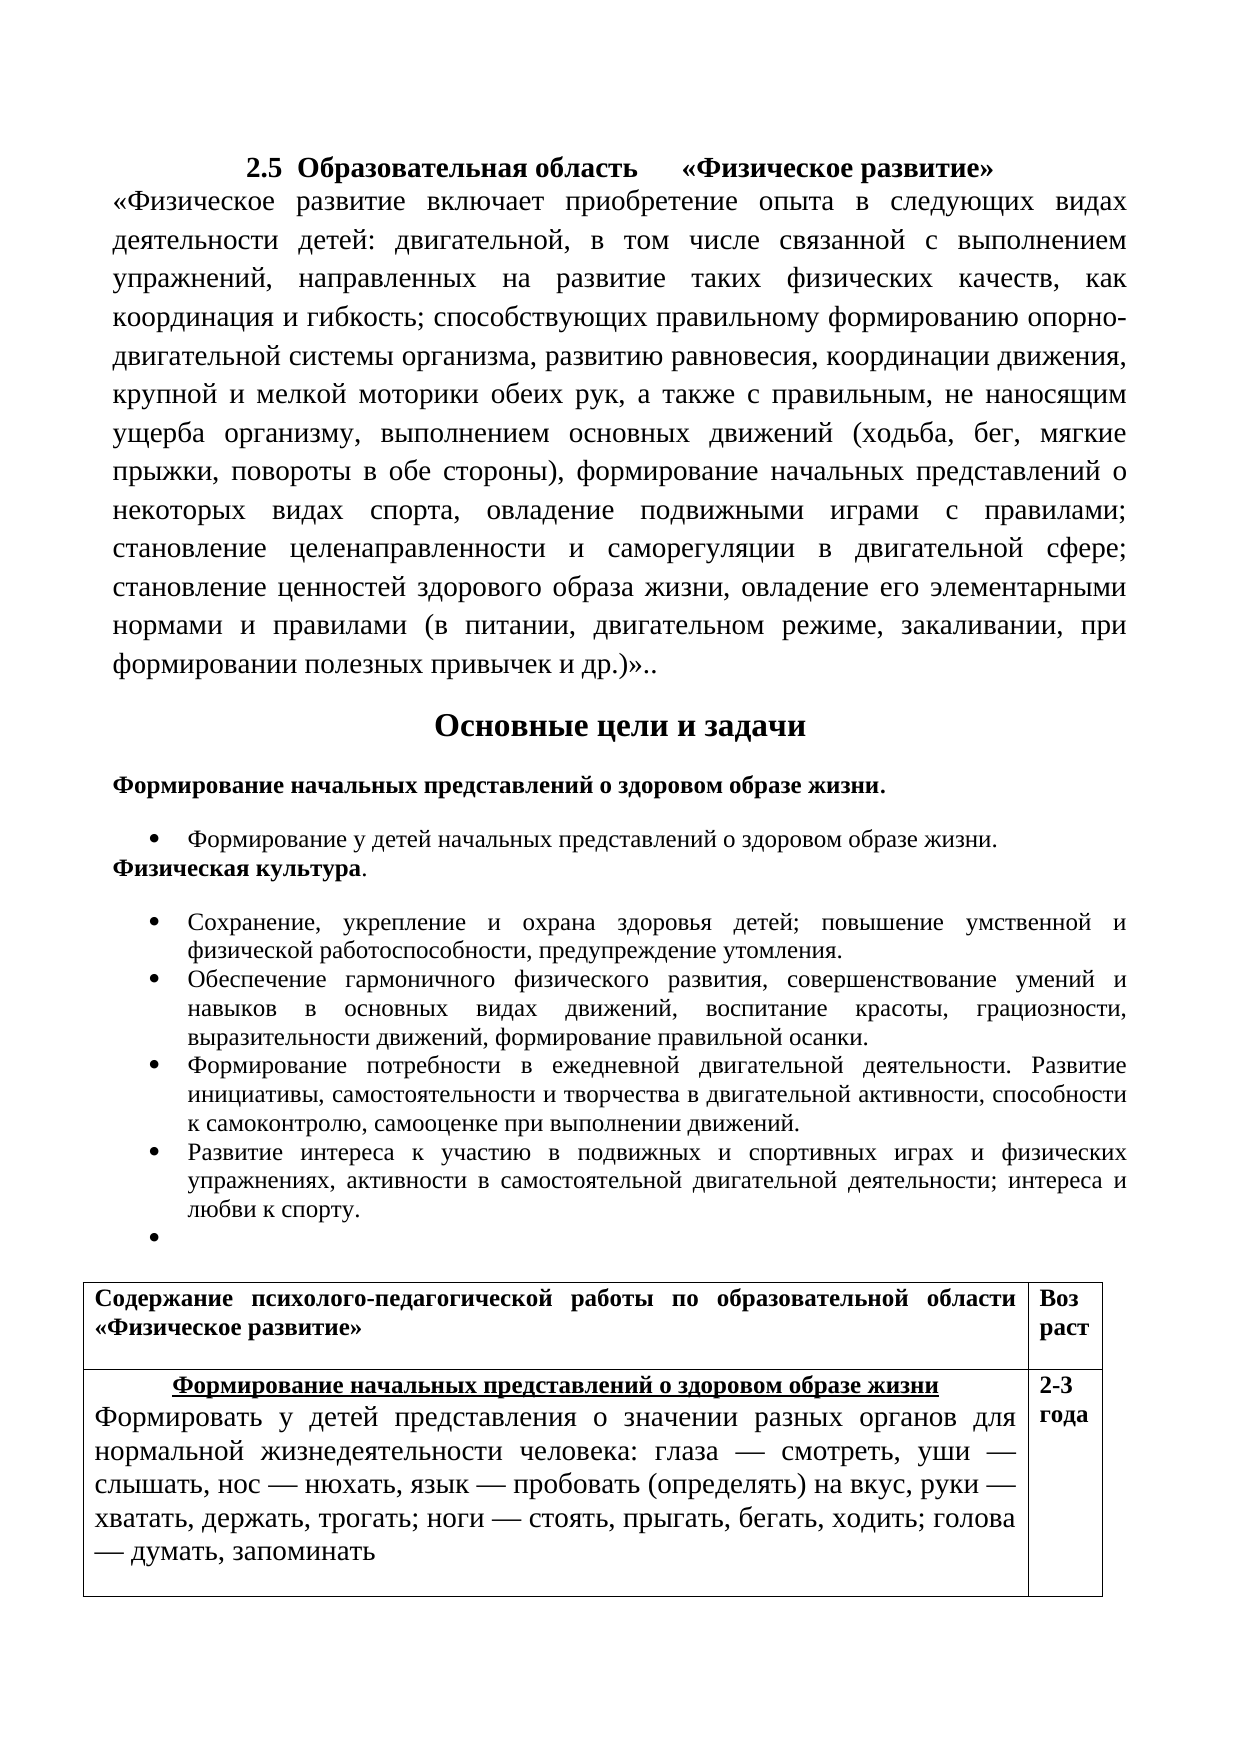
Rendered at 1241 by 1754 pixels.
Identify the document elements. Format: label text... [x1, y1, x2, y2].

list Сохранение, укрепление и охрана здоровья детей; повышение умственной и физической работоспособности, предупреждение утомления. [150, 907, 1128, 964]
list Формирование у детей начальных представлений о здоровом образе жизни. [150, 824, 1128, 853]
table_header Возраст [1029, 1283, 1102, 1369]
text «Физическое развитие включает приобретение опыта в следующих видах деятельности детей: двигательной, в том числе связанной с выполнением упражнений, направленных на развитие таких физических качеств, как координация и гибкость; способствующих правильному формированию опорно-двигательной системы организма, развитию равновесия, координации движения, крупной и мелкой моторики обеих рук, а также с правильным, не наносящим ущерба организму, выполнением основных движений (ходьба, бег, мягкие прыжки, повороты в обе стороны), формирование начальных представлений о некоторых видах спорта, овладение подвижными играми с правилами; становление целенаправленности и саморегуляции в двигательной сфере; становление ценностей здорового образа жизни, овладение его элементарными нормами и правилами (в питании, двигательном режиме, закаливании, при формировании полезных привычек и др.)».. [112, 183, 1128, 679]
text Формирование начальных представлений о здоровом образе жизни. [112, 770, 1128, 799]
list Обеспечение гармоничного физического развития, совершенствование умений и навыков в основных видах движений, воспитание красоты, грациозности, выразительности движений, формирование правильной осанки. [150, 964, 1128, 1051]
list Развитие интереса к участию в подвижных и спортивных играх и физических упражнениях, активности в самостоятельной двигательной деятельности; интереса и любви к спорту. [150, 1137, 1128, 1223]
table_cell 2-3 года [1029, 1370, 1102, 1596]
text Физическая культура. [112, 853, 1128, 882]
list Формирование потребности в ежедневной двигательной деятельности. Развитие инициативы, самостоятельности и творчества в двигательной активности, способности к самоконтролю, самооценке при выполнении движений. [150, 1051, 1128, 1137]
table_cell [84, 1370, 1028, 1596]
text 2.5 Образовательная область «Физическое развитие» [112, 150, 1128, 183]
table_header Содержание психолого-педагогической работы по образовательной области «Физическое развитие» [84, 1283, 1028, 1369]
text Основные цели и задачи [112, 705, 1128, 744]
